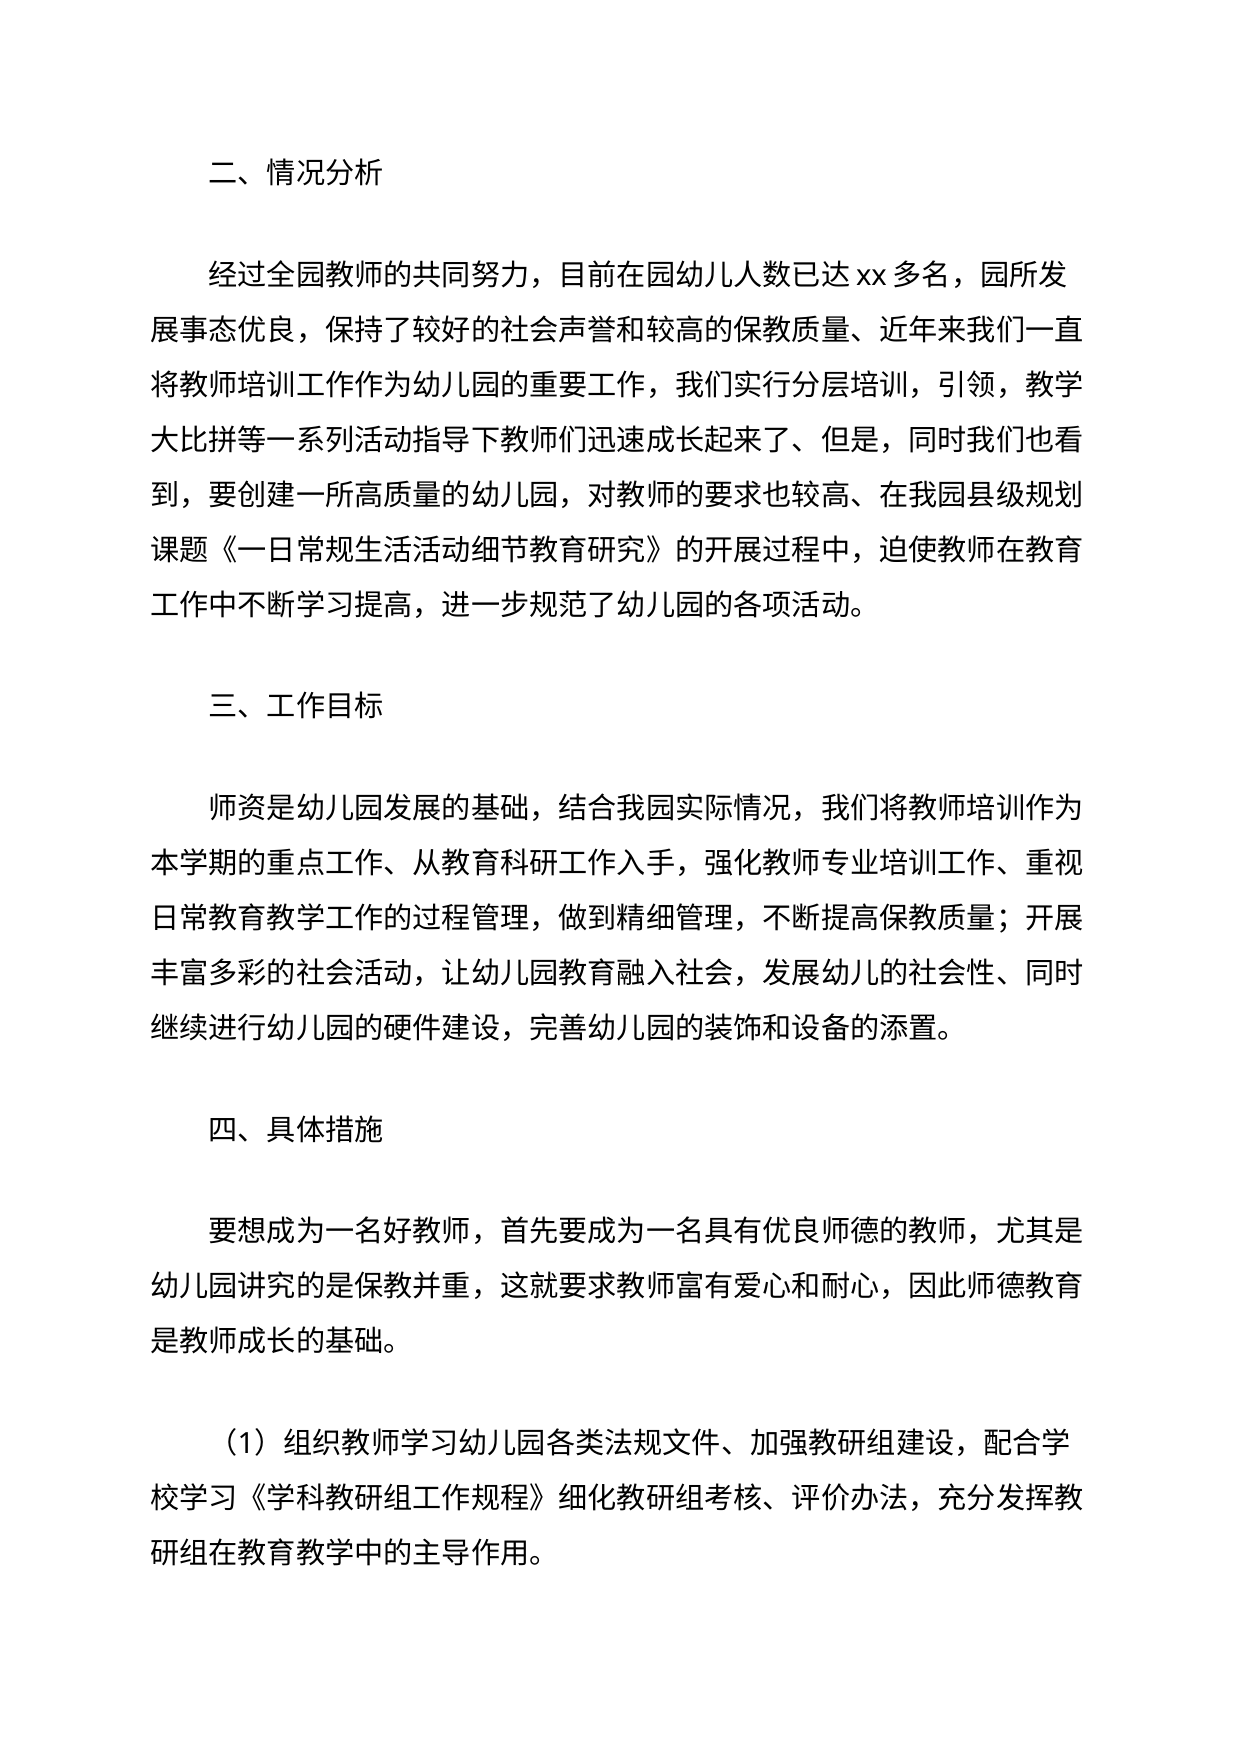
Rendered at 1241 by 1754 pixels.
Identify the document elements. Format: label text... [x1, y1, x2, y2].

text 三、工作目标 [150, 683, 1090, 725]
text 二、情况分析 [150, 150, 1090, 192]
text （1）组织教师学习幼儿园各类法规文件、加强教研组建设，配合学校学习《学科教研组工作规程》细化教研组考核、评价办法，充分发挥教研组在教育教学中的主导作用。 [150, 1419, 1090, 1572]
text 要想成为一名好教师，首先要成为一名具有优良师德的教师，尤其是幼儿园讲究的是保教并重，这就要求教师富有爱心和耐心，因此师德教育是教师成长的基础。 [150, 1208, 1090, 1360]
text 师资是幼儿园发展的基础，结合我园实际情况，我们将教师培训作为本学期的重点工作、从教育科研工作入手，强化教师专业培训工作、重视日常教育教学工作的过程管理，做到精细管理，不断提高保教质量；开展丰富多彩的社会活动，让幼儿园教育融入社会，发展幼儿的社会性、同时继续进行幼儿园的硬件建设，完善幼儿园的装饰和设备的添置。 [150, 785, 1090, 1047]
text 四、具体措施 [150, 1106, 1090, 1148]
text 经过全园教师的共同努力，目前在园幼儿人数已达xx多名，园所发展事态优良，保持了较好的社会声誉和较高的保教质量、近年来我们一直将教师培训工作作为幼儿园的重要工作，我们实行分层培训，引领，教学大比拼等一系列活动指导下教师们迅速成长起来了、但是，同时我们也看到，要创建一所高质量的幼儿园，对教师的要求也较高、在我园县级规划课题《一日常规生活活动细节教育研究》的开展过程中，迫使教师在教育工作中不断学习提高，进一步规范了幼儿园的各项活动。 [150, 252, 1090, 623]
